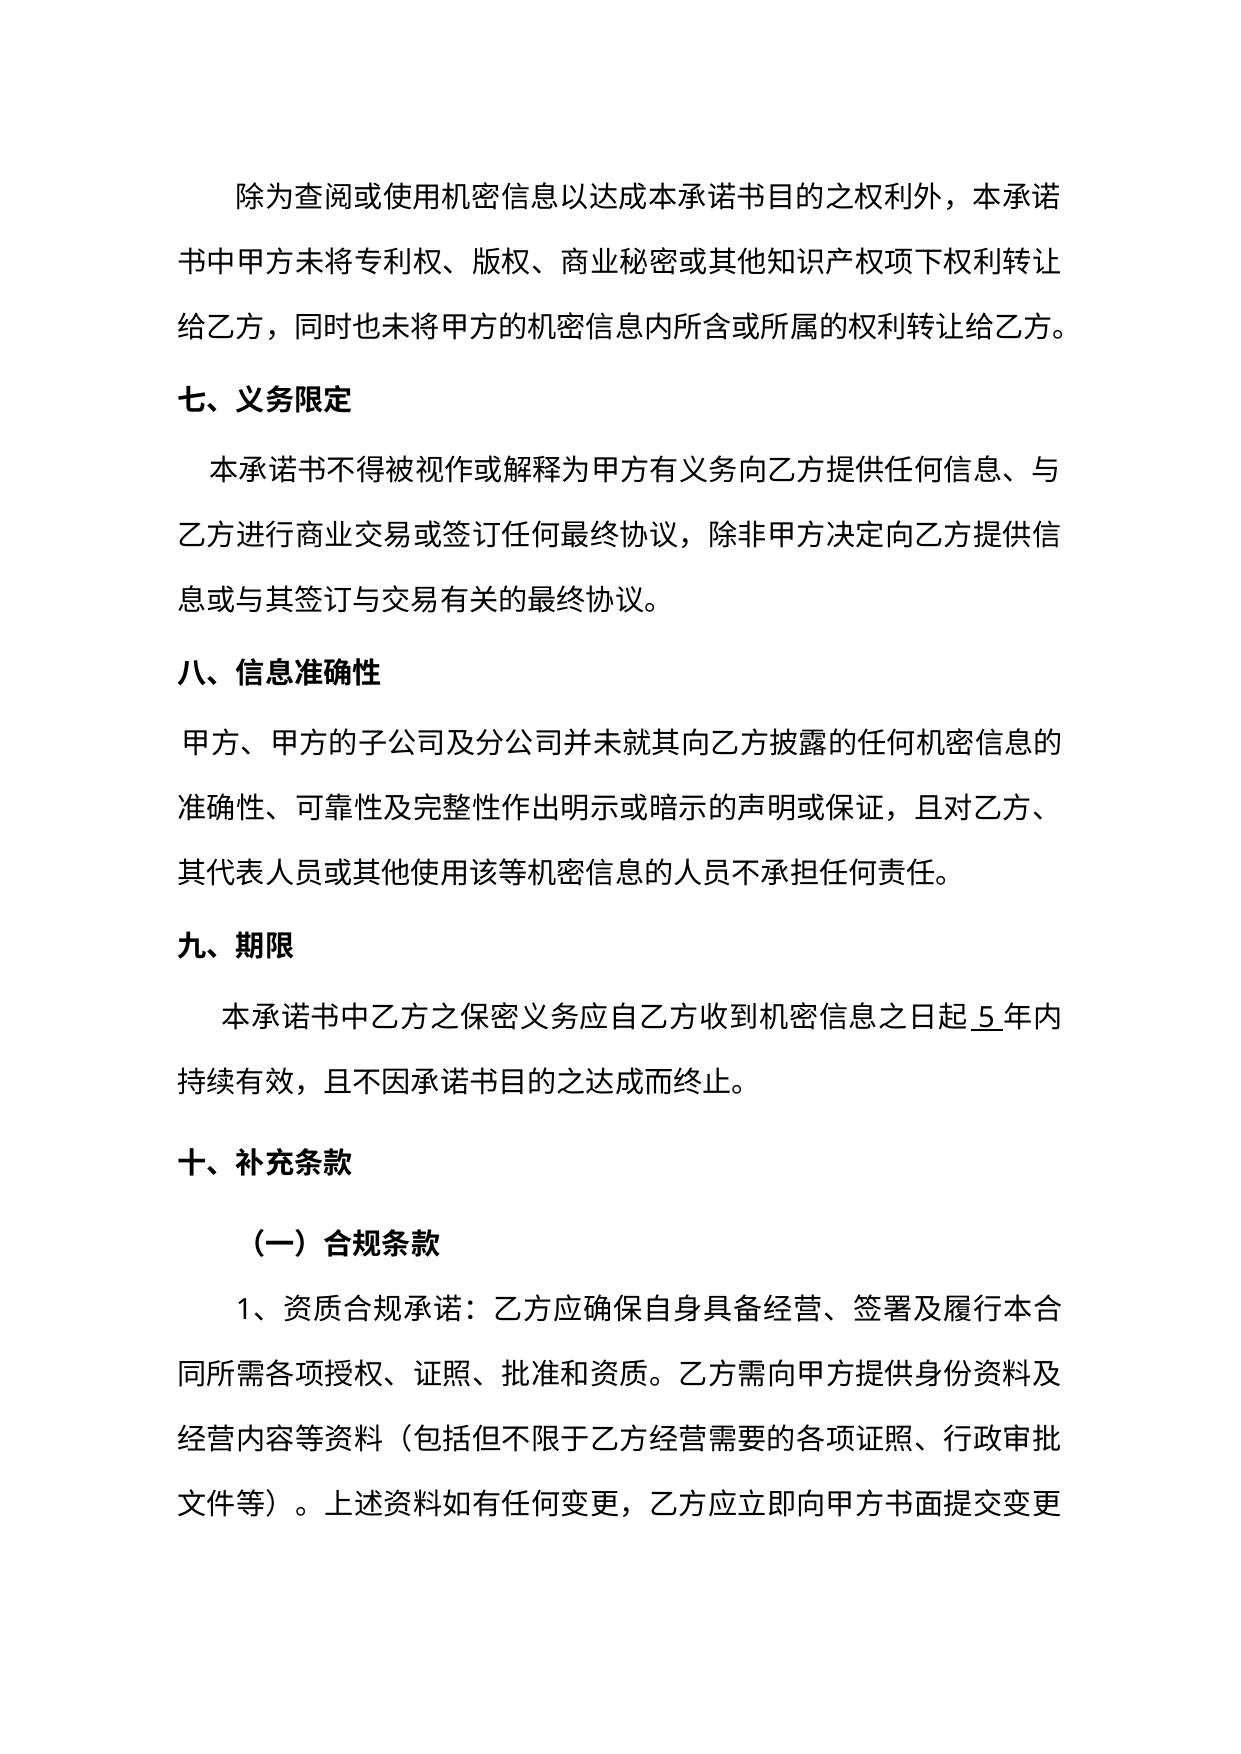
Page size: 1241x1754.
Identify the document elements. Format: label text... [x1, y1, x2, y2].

text 甲方、甲方的子公司及分公司并未就其向乙方披露的任何机密信息的准确性、可靠性及完整性作出明示或暗示的声明或保证，且对乙方、其代表人员或其他使用该等机密信息的人员不承担任何责任。 [119, 709, 1063, 904]
text 十、补充条款 [177, 1128, 1063, 1193]
text 本承诺书中乙方之保密义务应自乙方收到机密信息之日起 5 年内持续有效，且不因承诺书目的之达成而终止。 [177, 982, 1063, 1112]
text （一）合规条款 [177, 1209, 1063, 1274]
text 八、信息准确性 [177, 647, 1063, 692]
text 九、期限 [177, 920, 1063, 966]
text 除为查阅或使用机密信息以达成本承诺书目的之权利外，本承诺书中甲方未将专利权、版权、商业秘密或其他知识产权项下权利转让给乙方，同时也未将甲方的机密信息内所含或所属的权利转让给乙方。 [177, 162, 1063, 357]
text 本承诺书不得被视作或解释为甲方有义务向乙方提供任何信息、与乙方进行商业交易或签订任何最终协议，除非甲方决定向乙方提供信息或与其签订与交易有关的最终协议。 [177, 435, 1063, 630]
text 七、义务限定 [177, 373, 1063, 419]
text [177, 1274, 1063, 1534]
